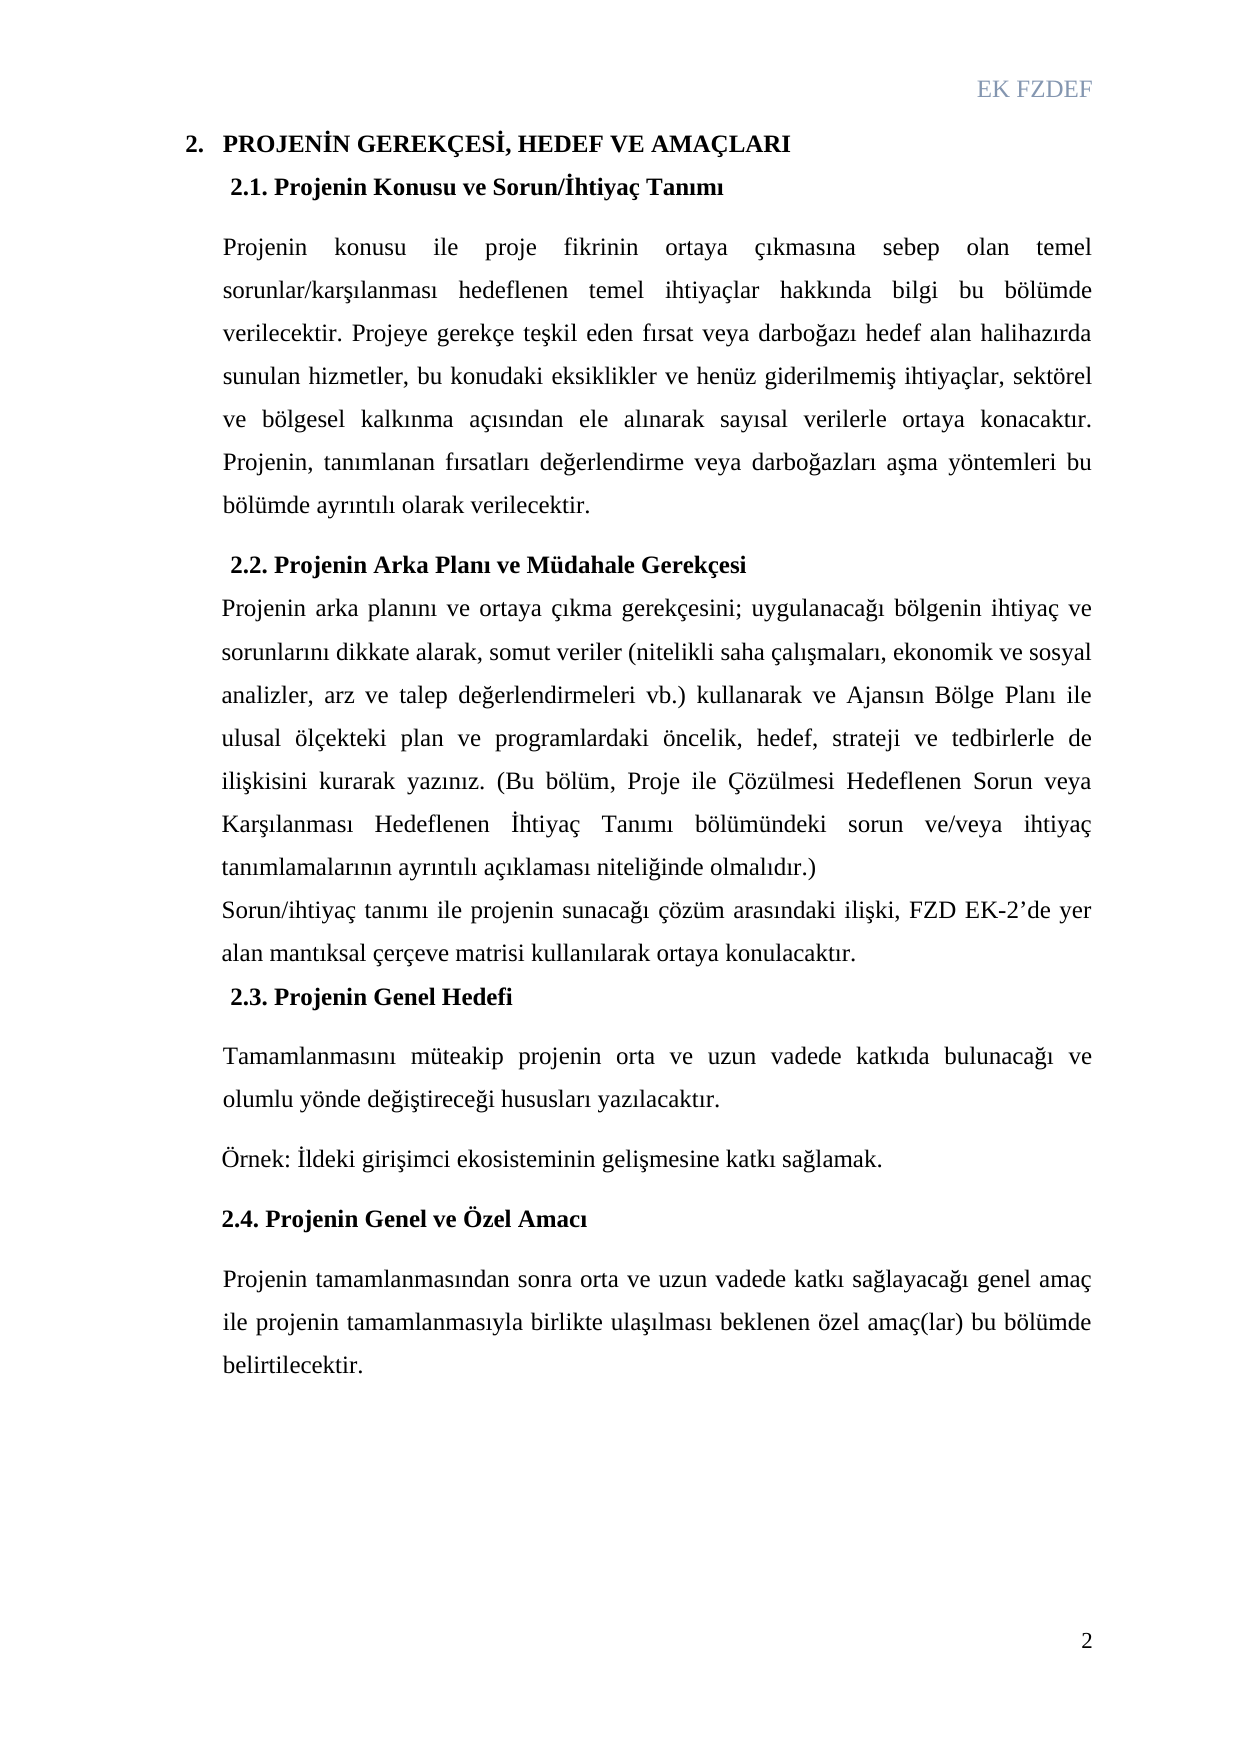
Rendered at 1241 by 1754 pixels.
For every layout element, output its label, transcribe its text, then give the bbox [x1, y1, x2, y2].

list Sorun/ihtiyaç tanımı ile projenin sunacağı çözüm arasındaki ilişki, FZD EK-2’de yer alan mantıksal çerçeve matrisi kullanılarak ortaya konulacaktır. [221, 895, 1093, 967]
text Projenin konusu ile proje fikrinin ortaya çıkmasına sebep olan temel sorunlar/karşılanması hedeflenen temel ihtiyaçlar hakkında bilgi bu bölümde verilecektir. Projeye gerekçe teşkil eden fırsat veya darboğazı hedef alan halihazırda sunulan hizmetler, bu konudaki eksiklikler ve henüz giderilmemiş ihtiyaçlar, sektörel ve bölgesel kalkınma açısından ele alınarak sayısal verilerle ortaya konacaktır. Projenin, tanımlanan fırsatları değerlendirme veya darboğazları aşma yöntemleri bu bölümde ayrıntılı olarak verilecektir. [223, 232, 1093, 519]
list Projenin tamamlanmasından sonra orta ve uzun vadede katkı sağlayacağı genel amaç ile projenin tamamlanmasıyla birlikte ulaşılması beklenen özel amaç(lar) bu bölümde belirtilecektir. [223, 1264, 1093, 1379]
text Örnek: İldeki girişimci ekosisteminin gelişmesine katkı sağlamak. [148, 1144, 1093, 1173]
text 2.4. Projenin Genel ve Özel Amacı [221, 1204, 1093, 1233]
list PROJENİN GEREKÇESİ, HEDEF VE AMAÇLARI [185, 129, 1093, 158]
list Projenin arka planını ve ortaya çıkma gerekçesini; uygulanacağı bölgenin ihtiyaç ve sorunlarını dikkate alarak, somut veriler (nitelikli saha çalışmaları, ekonomik ve sosyal analizler, arz ve talep değerlendirmeleri vb.) kullanarak ve Ajansın Bölge Planı ile ulusal ölçekteki plan ve programlardaki öncelik, hedef, strateji ve tedbirlerle de ilişkisini kurarak yazınız. (Bu bölüm, Proje ile Çözülmesi Hedeflenen Sorun veya Karşılanması Hedeflenen İhtiyaç Tanımı bölümündeki sorun ve/veya ihtiyaç tanımlamalarının ayrıntılı açıklaması niteliğinde olmalıdır.) [221, 593, 1093, 881]
text Tamamlanmasını müteakip projenin orta ve uzun vadede katkıda bulunacağı ve olumlu yönde değiştireceği hususları yazılacaktır. [223, 1041, 1093, 1113]
list 2.1. Projenin Konusu ve Sorun/İhtiyaç Tanımı [230, 172, 1093, 201]
list 2.3. Projenin Genel Hedefi [230, 982, 1093, 1010]
list 2.2. Projenin Arka Planı ve Müdahale Gerekçesi [230, 550, 1093, 579]
